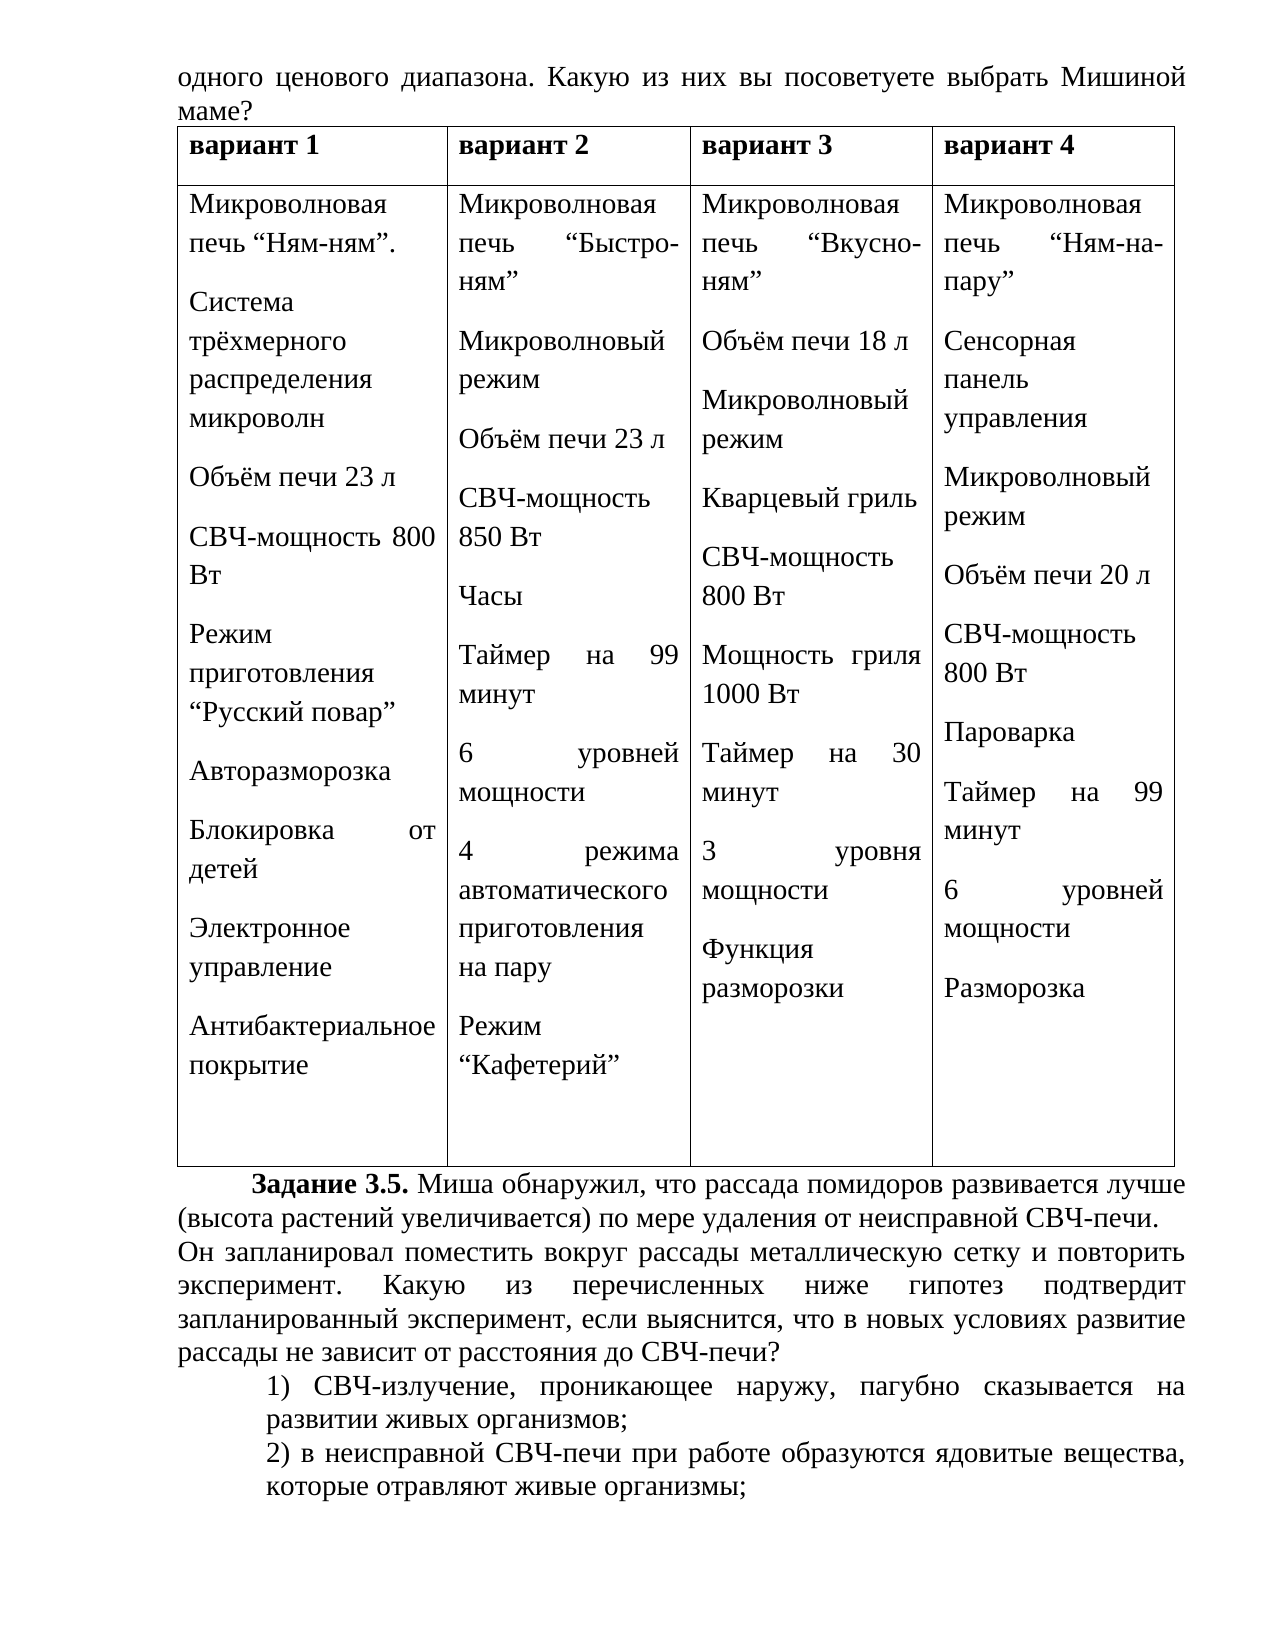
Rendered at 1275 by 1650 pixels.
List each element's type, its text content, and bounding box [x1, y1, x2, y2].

table_cell Микроволновая печь “Вкусно-ням” Объём печи 18 л Микроволновый режим Кварцевый гриль СВЧ-мощность 800 Вт Мощность гриля 1000 Вт Таймер на 30 минут 3 уровня мощности Функция разморозки [691, 186, 932, 1166]
table_cell Микроволновая печь “Ням-на-пару” Сенсорная панель управления Микроволновый режим Объём печи 20 л СВЧ-мощность 800 Вт Пароварка Таймер на 99 минут 6 уровней мощности Разморозка [933, 186, 1174, 1166]
text Он запланировал поместить вокруг рассады металлическую сетку и повторить эксперимент. Какую из перечисленных ниже гипотез подтвердит запланированный эксперимент, если выяснится, что в новых условиях развитие рассады не зависит от расстояния до СВЧ-печи? [177, 1234, 1186, 1368]
table_header вариант 3 [691, 127, 932, 185]
table_cell Микроволновая печь “Быстро-ням” Микроволновый режим Объём печи 23 л СВЧ-мощность 850 Вт Часы Таймер на 99 минут 6 уровней мощности 4 режима автоматического приготовления на пару Режим “Кафетерий” [448, 186, 690, 1166]
text Задание 3.5. Миша обнаружил, что рассада помидоров развивается лучше (высота растений увеличивается) по мере удаления от неисправной СВЧ-печи. [177, 1167, 1186, 1234]
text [177, 59, 1186, 126]
text 2) в неисправной СВЧ-печи при работе образуются ядовитые вещества, которые отравляют живые организмы; [266, 1435, 1186, 1502]
text 1) СВЧ-излучение, проникающее наружу, пагубно сказывается на развитии живых организмов; [266, 1368, 1186, 1435]
table_cell Микроволновая печь “Ням-ням”. Система трёхмерного распределения микроволн Объём печи 23 л СВЧ-мощность 800 Вт Режим приготовления “Русский повар” Авторазморозка Блокировка от детей Электронное управление Антибактериальное покрытие [178, 186, 447, 1166]
table_header вариант 4 [933, 127, 1174, 185]
table_header вариант 2 [448, 127, 690, 185]
table_header вариант 1 [178, 127, 447, 185]
